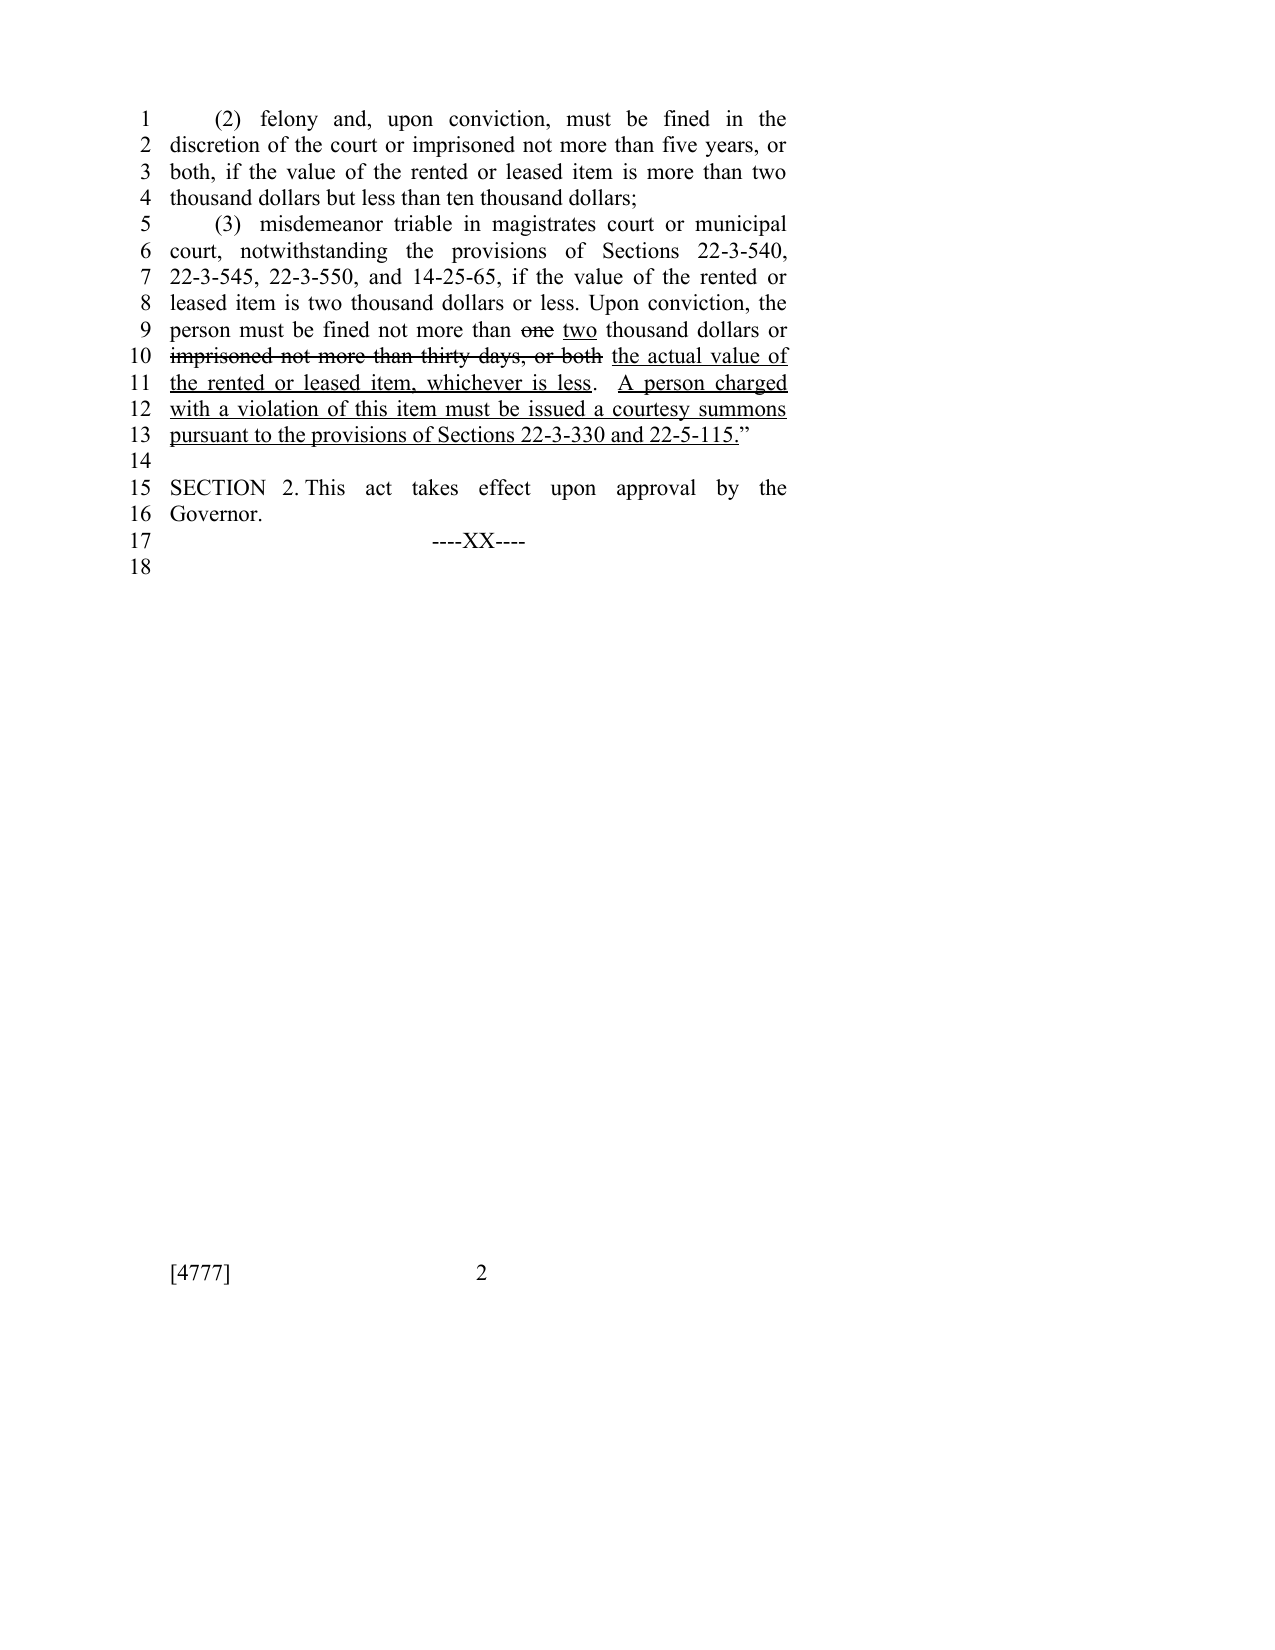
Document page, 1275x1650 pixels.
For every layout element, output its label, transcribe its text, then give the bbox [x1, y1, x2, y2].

text SECTION 2. This act takes effect upon approval by the Governor. [169, 474, 787, 527]
text (3) misdemeanor triable in magistrates court or municipal court, notwithstanding the provisions of Sections 22-3-540, 22-3-545, 22-3-550, and 14-25-65, if the value of the rented or leased item is two thousand dollars or less. Upon conviction, the person must be fined not more than one two thousand dollars or imprisoned not more than thirty days, or both the actual value of the rented or leased item, whichever is less. A person charged with a violation of this item must be issued a courtesy summons pursuant to the provisions of Sections 22-3-330 and 22-5-115.” [169, 210, 787, 418]
text (2) felony and, upon conviction, must be fined in the discretion of the court or imprisoned not more than five years, or both, if the value of the rented or leased item is more than two thousand dollars but less than ten thousand dollars; [169, 105, 787, 210]
text ----XX---- [169, 527, 787, 553]
